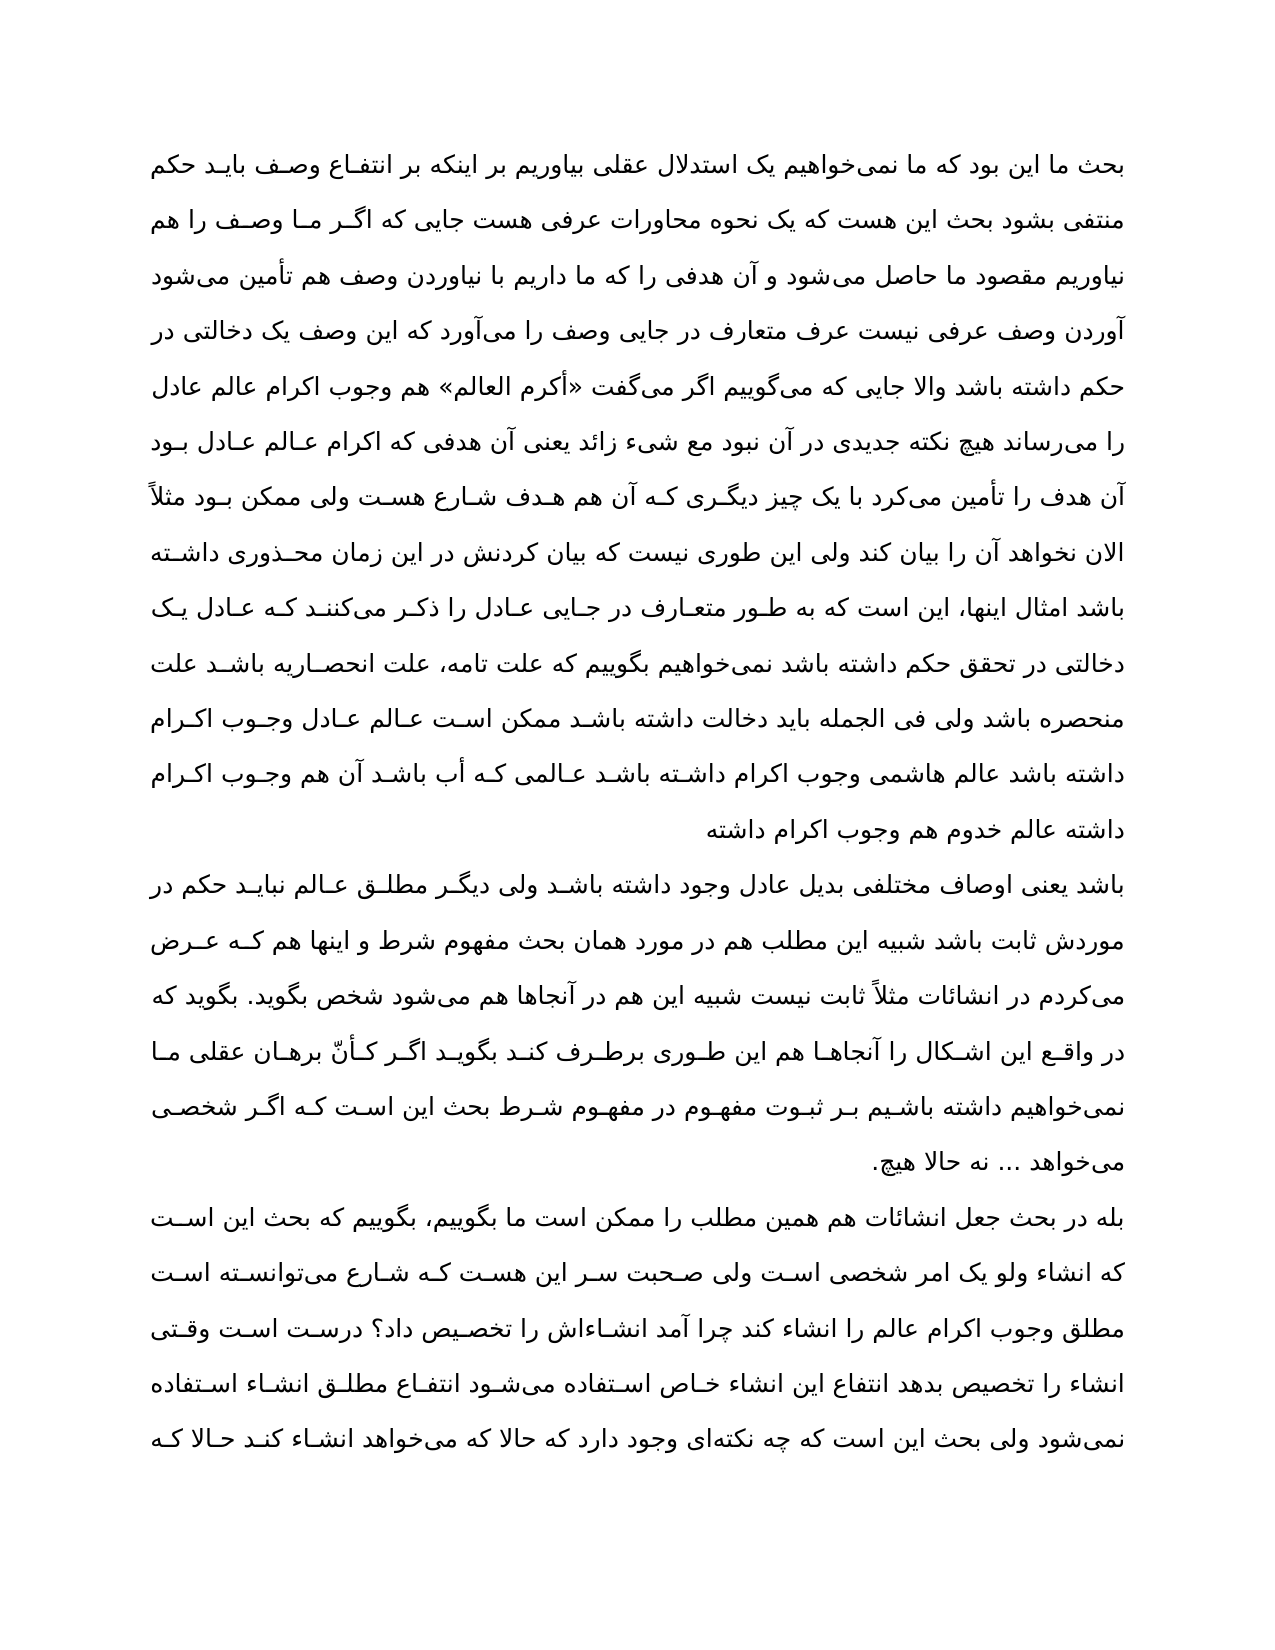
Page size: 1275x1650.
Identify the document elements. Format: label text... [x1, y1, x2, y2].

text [150, 150, 1125, 844]
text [150, 1203, 1125, 1454]
text باشد یعنی اوصاف مختلفی بدیل عادل وجود داشته باشد ولی دیگر مطلق عالم نباید حکم در موردش ثابت باشد شبیه این مطلب هم در مورد همان بحث مفهوم شرط و اینها هم که عرض می‌کردم در انشائات مثلاً ثابت نیست شبیه این هم در آنجا‌ها هم می‌شود شخص بگوید. بگوید که در واقع این اشکال را آنجاها هم این طوری برطرف کند بگوید اگر کأنّ برهان عقلی ما نمی‌خواهیم داشته باشیم بر ثبوت مفهوم در مفهوم شرط بحث این است که اگر شخصی می‌خواهد ... نه حالا هیچ. [150, 870, 1125, 1177]
